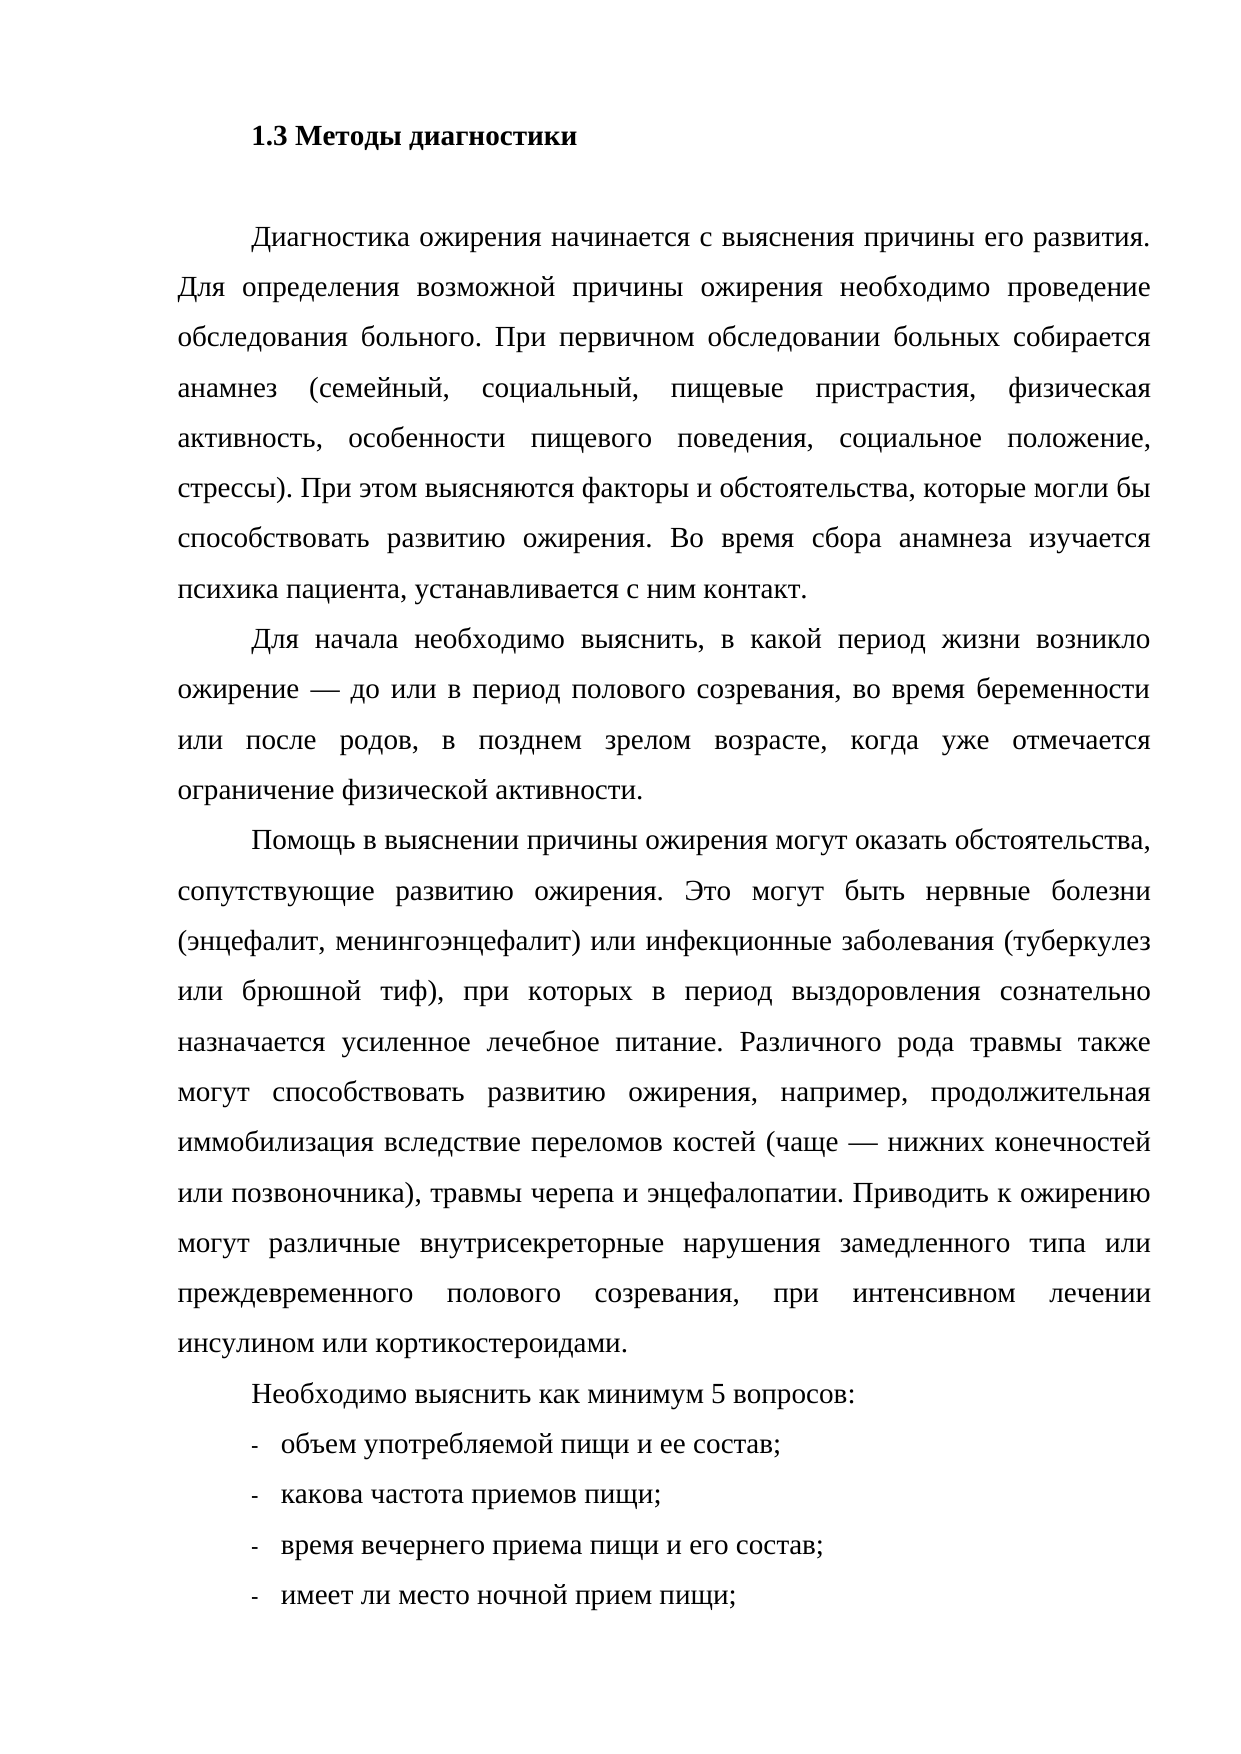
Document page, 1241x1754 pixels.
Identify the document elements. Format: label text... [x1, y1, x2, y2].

list объем употребляемой пищи и ее состав; [177, 1426, 1152, 1460]
list время вечернего приема пищи и его состав; [177, 1527, 1152, 1560]
text Необходимо выяснить как минимум 5 вопросов: [177, 1376, 1152, 1409]
list 1.3 Методы диагностики [177, 118, 1152, 152]
text Помощь в выяснении причины ожирения могут оказать обстоятельства, сопутствующие развитию ожирения. Это могут быть нервные болезни (энцефалит, менингоэнцефалит) или инфекционные заболевания (туберкулез или брюшной тиф), при которых в период выздоровления сознательно назначается усиленное лечебное питание. Различного рода травмы также могут способствовать развитию ожирения, например, продолжительная иммобилизация вследствие переломов костей (чаще — нижних конечностей или позвоночника), травмы черепа и энцефалопатии. Приводить к ожирению могут различные внутрисекреторные нарушения замедленного типа или преждевременного полового созревания, при интенсивном лечении инсулином или кортикостероидами. [177, 822, 1152, 1359]
list какова частота приемов пищи; [177, 1477, 1152, 1510]
text Диагностика ожирения начинается с выяснения причины его развития. Для определения возможной причины ожирения необходимо проведение обследования больного. При первичном обследовании больных собирается анамнез (семейный, социальный, пищевые пристрастия, физическая активность, особенности пищевого поведения, социальное положение, стрессы). При этом выясняются факторы и обстоятельства, которые могли бы способствовать развитию ожирения. Во время сбора анамнеза изучается психика пациента, устанавливается с ним контакт. [177, 219, 1152, 604]
text Для начала необходимо выяснить, в какой период жизни возникло ожирение — до или в период полового созревания, во время беременности или после родов, в позднем зрелом возрасте, когда уже отмечается ограничение физической активности. [177, 621, 1152, 806]
list имеет ли место ночной прием пищи; [177, 1577, 1152, 1611]
